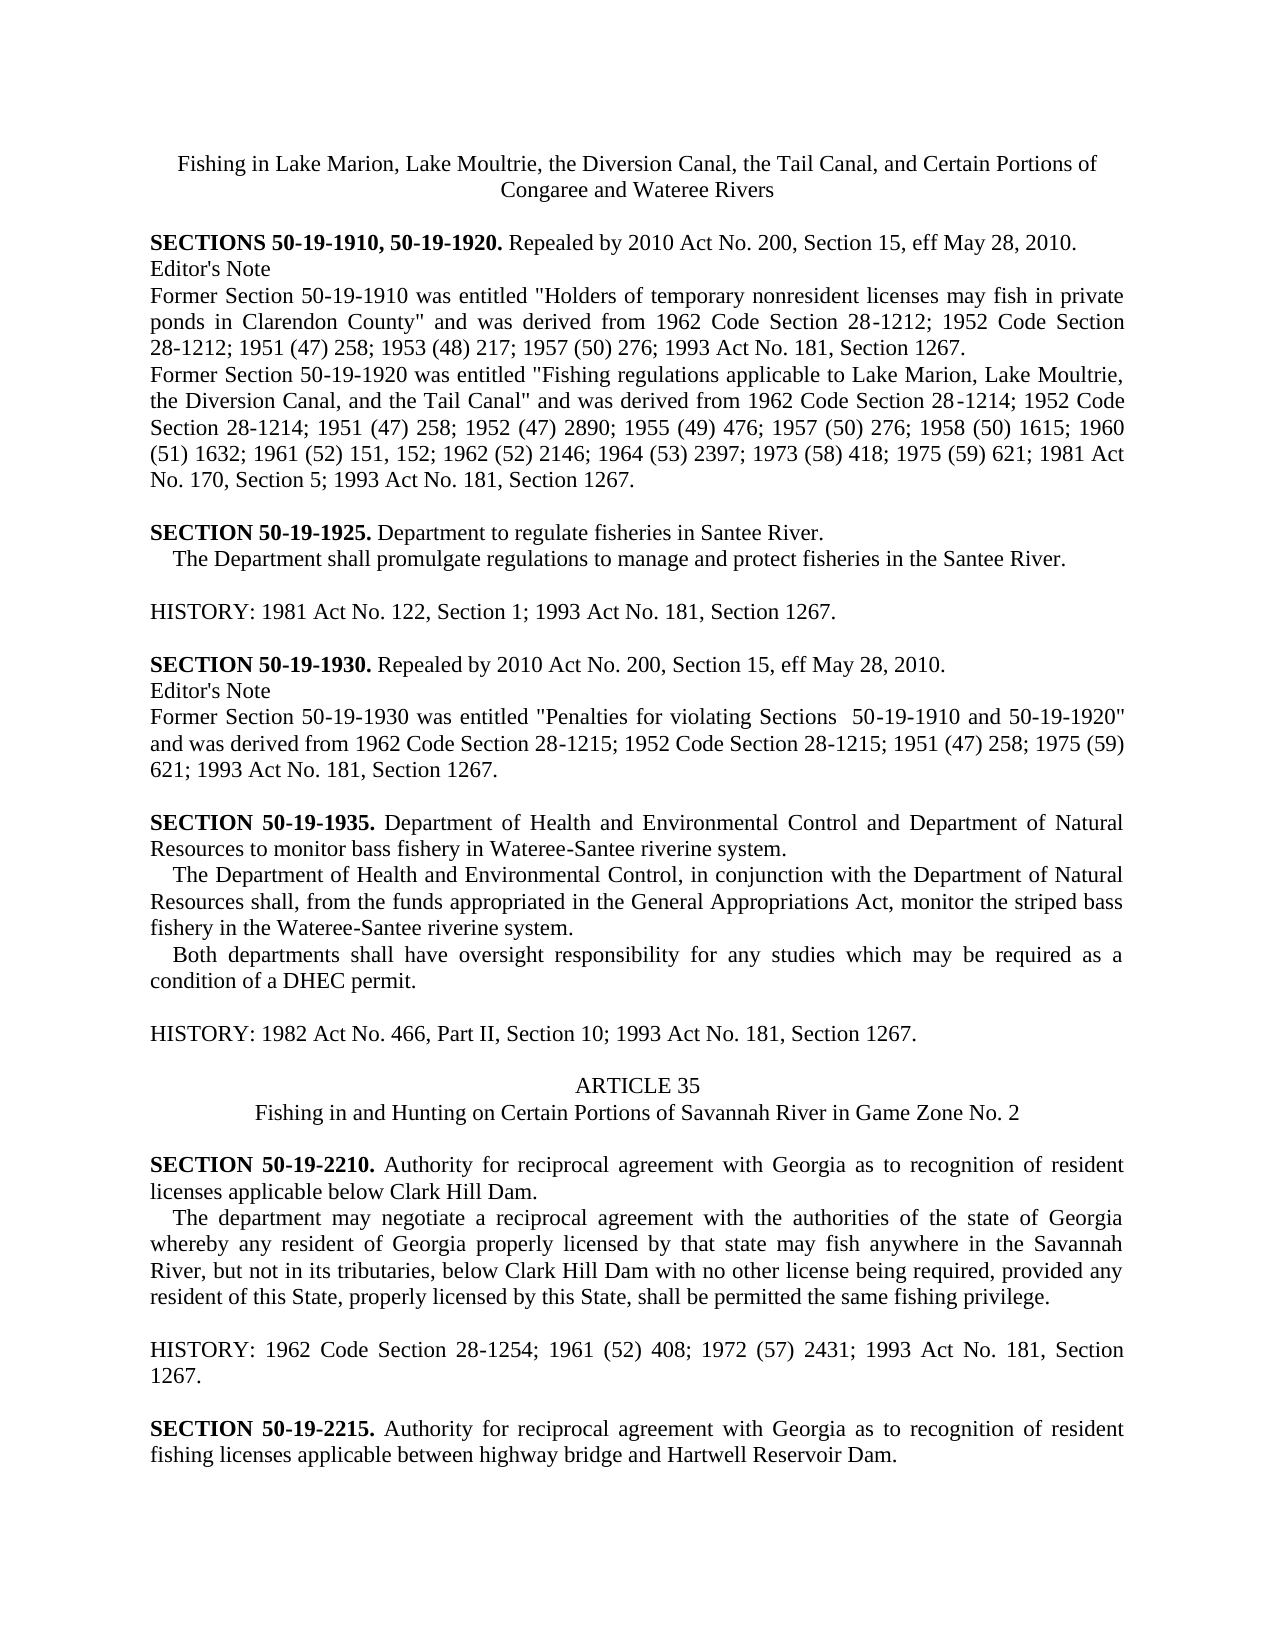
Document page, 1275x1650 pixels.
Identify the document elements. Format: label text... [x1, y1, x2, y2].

text HISTORY: 1981 Act No. 122, Section 1; 1993 Act No. 181, Section 1267. [150, 598, 1125, 624]
text The department may negotiate a reciprocal agreement with the authorities of the state of Georgia whereby any resident of Georgia properly licensed by that state may fish anywhere in the Savannah River, but not in its tributaries, below Clark Hill Dam with no other license being required, provided any resident of this State, properly licensed by this State, shall be permitted the same fishing privilege. [150, 1204, 1125, 1309]
text HISTORY: 1962 Code Section 28-1254; 1961 (52) 408; 1972 (57) 2431; 1993 Act No. 181, Section 1267. [150, 1336, 1125, 1389]
text Former Section 50-19-1930 was entitled "Penalties for violating Sections 50-19-1910 and 50-19-1920" and was derived from 1962 Code Section 28-1215; 1952 Code Section 28-1215; 1951 (47) 258; 1975 (59) 621; 1993 Act No. 181, Section 1267. [150, 703, 1125, 782]
text SECTIONS 50-19-1910, 50-19-1920. Repealed by 2010 Act No. 200, Section 15, eff May 28, 2010. [150, 229, 1125, 255]
text Fishing in Lake Marion, Lake Moultrie, the Diversion Canal, the Tail Canal, and Certain Portions of Congaree and Wateree Rivers [150, 150, 1125, 203]
text Former Section 50-19-1920 was entitled "Fishing regulations applicable to Lake Marion, Lake Moultrie, the Diversion Canal, and the Tail Canal" and was derived from 1962 Code Section 28-1214; 1952 Code Section 28-1214; 1951 (47) 258; 1952 (47) 2890; 1955 (49) 476; 1957 (50) 276; 1958 (50) 1615; 1960 (51) 1632; 1961 (52) 151, 152; 1962 (52) 2146; 1964 (53) 2397; 1973 (58) 418; 1975 (59) 621; 1981 Act No. 170, Section 5; 1993 Act No. 181, Section 1267. [150, 361, 1125, 493]
text Fishing in and Hunting on Certain Portions of Savannah River in Game Zone No. 2 [150, 1099, 1125, 1125]
text SECTION 50-19-2210. Authority for reciprocal agreement with Georgia as to recognition of resident licenses applicable below Clark Hill Dam. [150, 1151, 1125, 1204]
text Editor's Note [150, 677, 1125, 703]
text HISTORY: 1982 Act No. 466, Part II, Section 10; 1993 Act No. 181, Section 1267. [150, 1020, 1125, 1046]
text SECTION 50-19-1930. Repealed by 2010 Act No. 200, Section 15, eff May 28, 2010. [150, 651, 1125, 677]
text Former Section 50-19-1910 was entitled "Holders of temporary nonresident licenses may fish in private ponds in Clarendon County" and was derived from 1962 Code Section 28-1212; 1952 Code Section 28-1212; 1951 (47) 258; 1953 (48) 217; 1957 (50) 276; 1993 Act No. 181, Section 1267. [150, 282, 1125, 361]
text SECTION 50-19-2215. Authority for reciprocal agreement with Georgia as to recognition of resident fishing licenses applicable between highway bridge and Hartwell Reservoir Dam. [150, 1415, 1125, 1468]
text SECTION 50-19-1925. Department to regulate fisheries in Santee River. [150, 519, 1125, 545]
text The Department shall promulgate regulations to manage and protect fisheries in the Santee River. [150, 545, 1125, 572]
text ARTICLE 35 [150, 1072, 1125, 1099]
text Editor's Note [150, 255, 1125, 282]
text SECTION 50-19-1935. Department of Health and Environmental Control and Department of Natural Resources to monitor bass fishery in Wateree-Santee riverine system. [150, 809, 1125, 862]
text Both departments shall have oversight responsibility for any studies which may be required as a condition of a DHEC permit. [150, 941, 1125, 993]
text The Department of Health and Environmental Control, in conjunction with the Department of Natural Resources shall, from the funds appropriated in the General Appropriations Act, monitor the striped bass fishery in the Wateree-Santee riverine system. [150, 862, 1125, 941]
